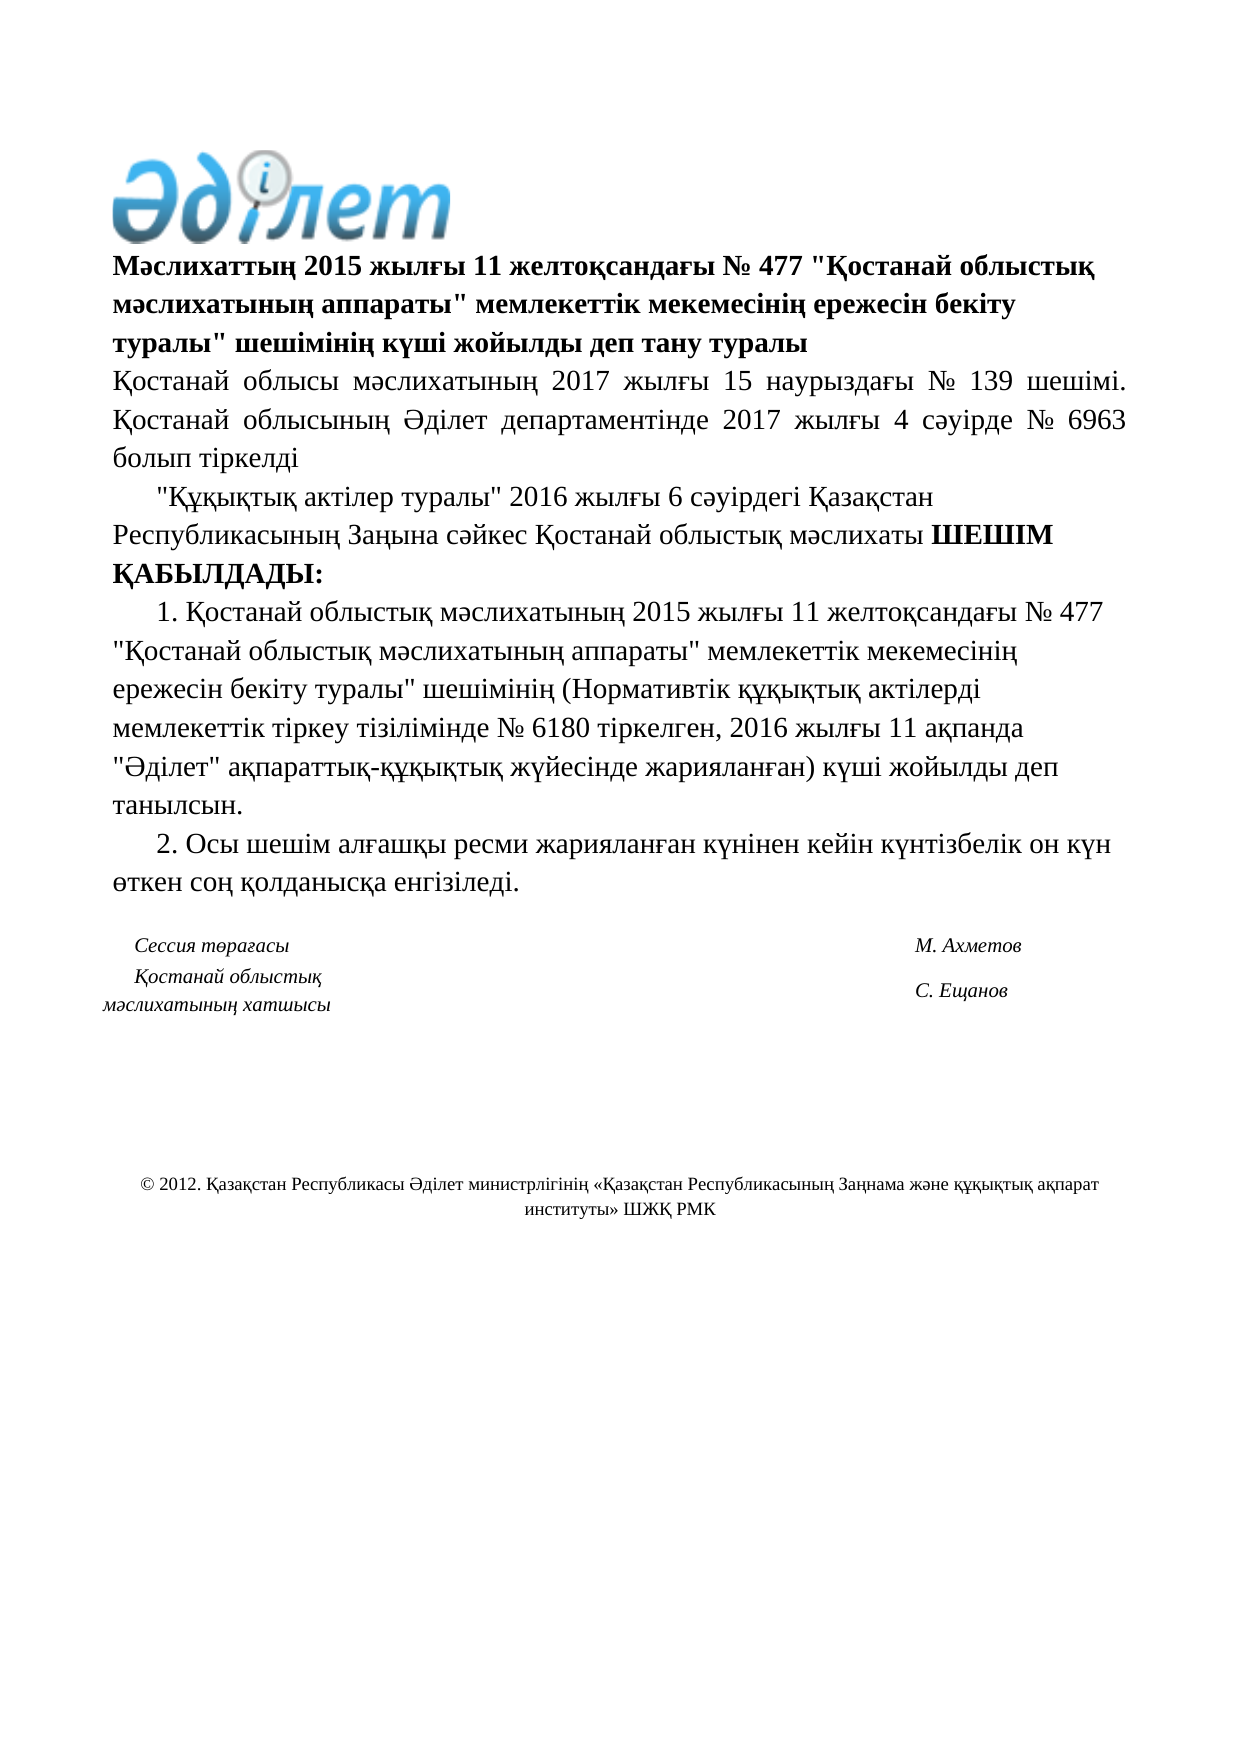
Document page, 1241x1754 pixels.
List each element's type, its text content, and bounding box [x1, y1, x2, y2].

table_cell Қостанай облыстық мәслихатының хатшысы [101, 963, 913, 1022]
text © 2012. Қазақстан Республикасы Әділет министрлігінің «Қазақстан Республикасының Заңнама және құқықтық ақпарат институты» ШЖҚ РМК [112, 1173, 1128, 1219]
picture [112, 150, 451, 244]
table_header М. Ахметов [913, 932, 1240, 963]
text Қостанай облысы мәслихатының 2017 жылғы 15 наурыздағы № 139 шешімі. Қостанай облысының Әділет департаментінде 2017 жылғы 4 сәуірде № 6963 болып тіркелді [112, 363, 1128, 474]
table_header Сессия төрағасы [101, 932, 913, 963]
text Мәслихаттың 2015 жылғы 11 желтоқсандағы № 477 "Қостанай облыстық мәслихатының аппараты" мемлекеттік мекемесінің ережесін бекіту туралы" шешімінің күші жойылды деп тану туралы [112, 248, 1128, 358]
table_cell С. Ещанов [913, 963, 1240, 1022]
text "Құқықтық актілер туралы" 2016 жылғы 6 сәуірдегі Қазақстан Республикасының Заңына сәйкес Қостанай облыстық мәслихаты ШЕШIМ ҚАБЫЛДАДЫ: 1. Қостанай облыстық мәслихатының 2015 жылғы 11 желтоқсандағы № 477 "Қостанай облыстық мәслихатының аппараты" мемлекеттік мекемесінің ережесін бекіту туралы" шешімінің (Нормативтік құқықтық актілерді мемлекеттік тіркеу тізілімінде № 6180 тіркелген, 2016 жылғы 11 ақпанда "Әділет" ақпараттық-құқықтық жүйесінде жарияланған) күші жойылды деп танылсын. 2. Осы шешім алғашқы ресми жарияланған күнінен кейін күнтізбелік он күн өткен соң қолданысқа енгізіледі. [112, 479, 1128, 928]
